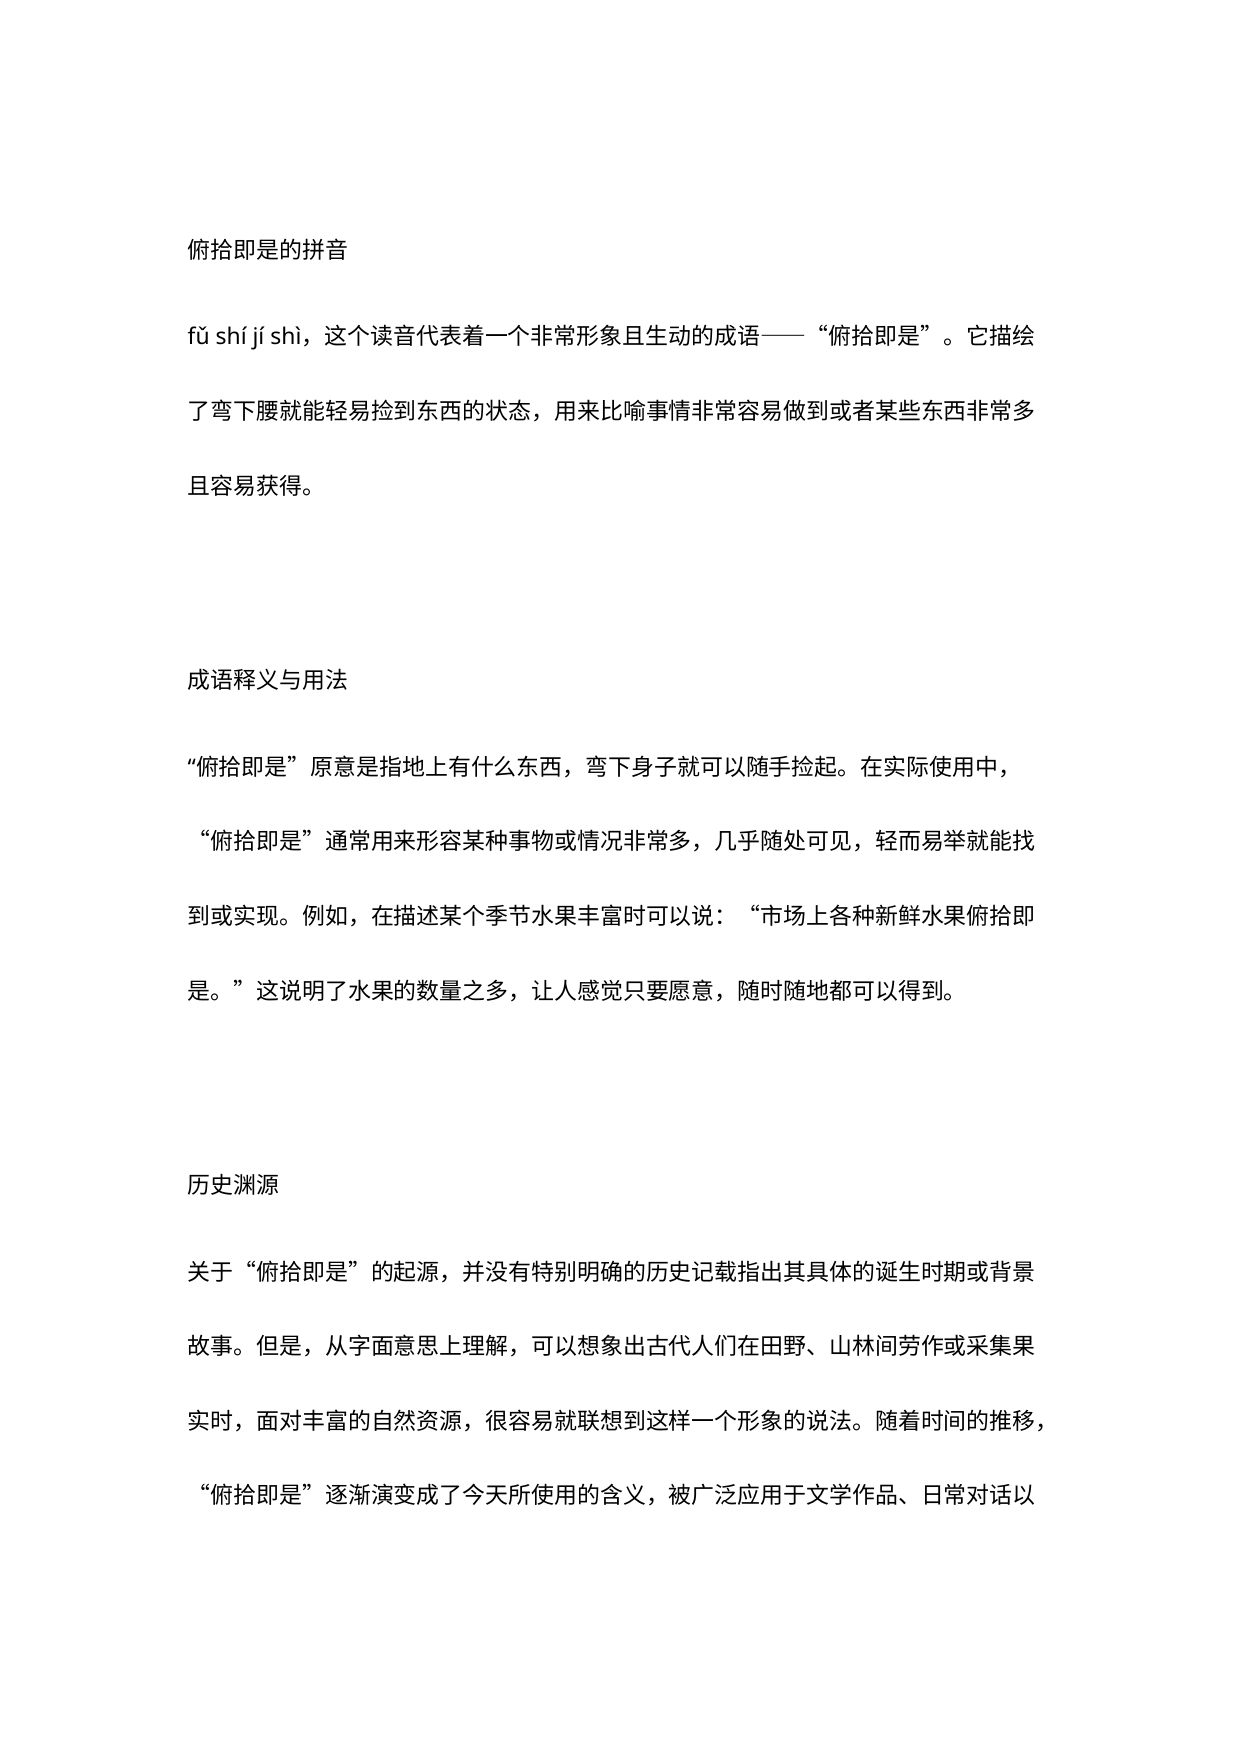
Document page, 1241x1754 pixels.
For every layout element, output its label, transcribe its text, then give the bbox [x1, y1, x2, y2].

text 历史渊源 [187, 1151, 1053, 1216]
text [187, 1237, 1053, 1527]
text fǔ shí jí shì，这个读音代表着一个非常形象且生动的成语——“俯拾即是”。它描绘了弯下腰就能轻易捡到东西的状态，用来比喻事情非常容易做到或者某些东西非常多且容易获得。 [187, 302, 1053, 517]
text 俯拾即是的拼音 [187, 216, 1053, 281]
text “俯拾即是”原意是指地上有什么东西，弯下身子就可以随手捡起。在实际使用中，“俯拾即是”通常用来形容某种事物或情况非常多，几乎随处可见，轻而易举就能找到或实现。例如，在描述某个季节水果丰富时可以说：“市场上各种新鲜水果俯拾即是。”这说明了水果的数量之多，让人感觉只要愿意，随时随地都可以得到。 [187, 733, 1053, 1022]
text 成语释义与用法 [187, 646, 1053, 711]
